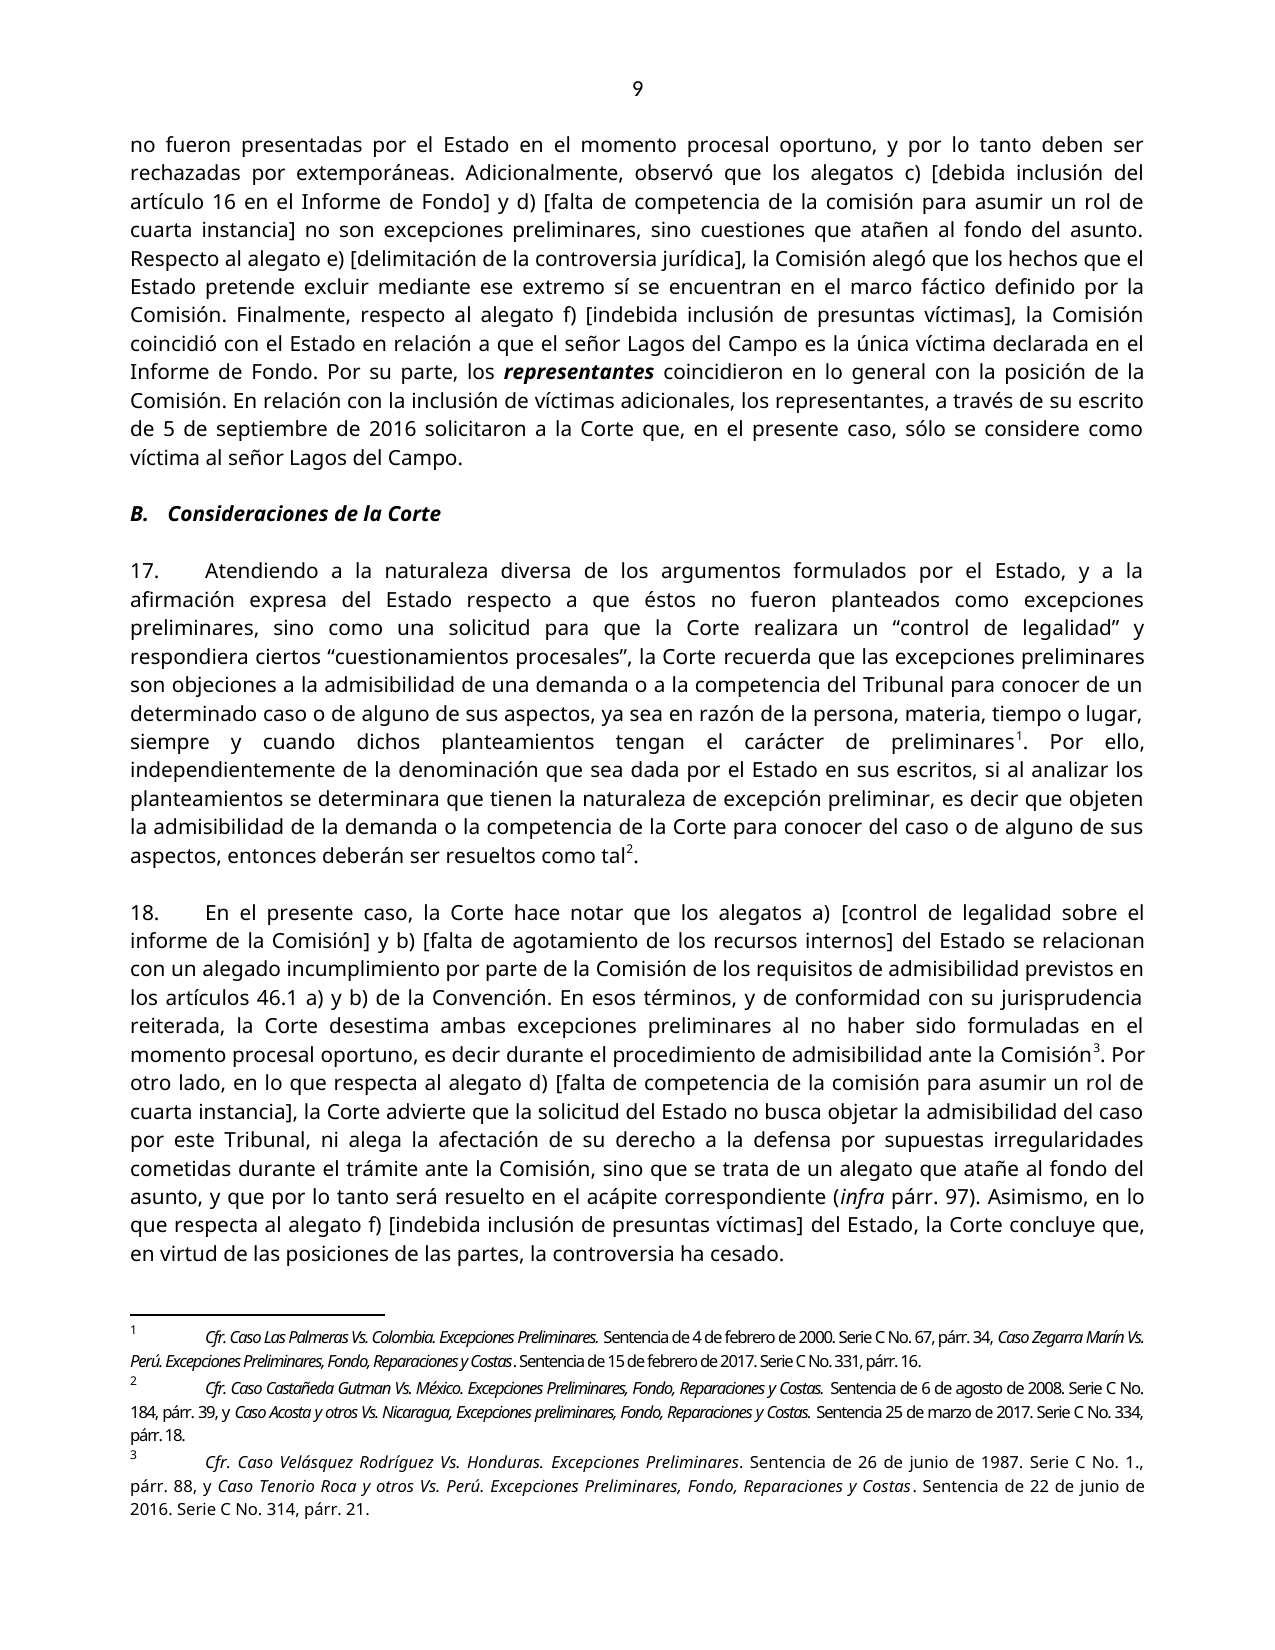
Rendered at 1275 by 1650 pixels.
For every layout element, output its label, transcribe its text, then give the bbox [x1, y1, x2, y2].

list En el presente caso, la Corte hace notar que los alegatos a) [control de legalidad sobre el informe de la Comisión] y b) [falta de agotamiento de los recursos internos] del Estado se relacionan con un alegado incumplimiento por parte de la Comisión de los requisitos de admisibilidad previstos en los artículos 46.1 a) y b) de la Convención. En esos términos, y de conformidad con su jurisprudencia reiterada, la Corte desestima ambas excepciones preliminares al no haber sido formuladas en el momento procesal oportuno, es decir durante el procedimiento de admisibilidad ante la Comisión. Por otro lado, en lo que respecta al alegato d) [falta de competencia de la comisión para asumir un rol de cuarta instancia], la Corte advierte que la solicitud del Estado no busca objetar la admisibilidad del caso por este Tribunal, ni alega la afectación de su derecho a la defensa por supuestas irregularidades cometidas durante el trámite ante la Comisión, sino que se trata de un alegato que atañe al fondo del asunto, y que por lo tanto será resuelto en el acápite correspondiente (infra párr. 97). Asimismo, en lo que respecta al alegato f) [indebida inclusión de presuntas víctimas] del Estado, la Corte concluye que, en virtud de las posiciones de las partes, la controversia ha cesado. [130, 898, 1145, 1267]
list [130, 130, 1145, 471]
subtitle Consideraciones de la Corte [130, 499, 1145, 528]
list Atendiendo a la naturaleza diversa de los argumentos formulados por el Estado, y a la afirmación expresa del Estado respecto a que éstos no fueron planteados como excepciones preliminares, sino como una solicitud para que la Corte realizara un “control de legalidad” y respondiera ciertos “cuestionamientos procesales”, la Corte recuerda que las excepciones preliminares son objeciones a la admisibilidad de una demanda o a la competencia del Tribunal para conocer de un determinado caso o de alguno de sus aspectos, ya sea en razón de la persona, materia, tiempo o lugar, siempre y cuando dichos planteamientos tengan el carácter de preliminares. Por ello, independientemente de la denominación que sea dada por el Estado en sus escritos, si al analizar los planteamientos se determinara que tienen la naturaleza de excepción preliminar, es decir que objeten la admisibilidad de la demanda o la competencia de la Corte para conocer del caso o de alguno de sus aspectos, entonces deberán ser resueltos como tal. [130, 556, 1145, 869]
